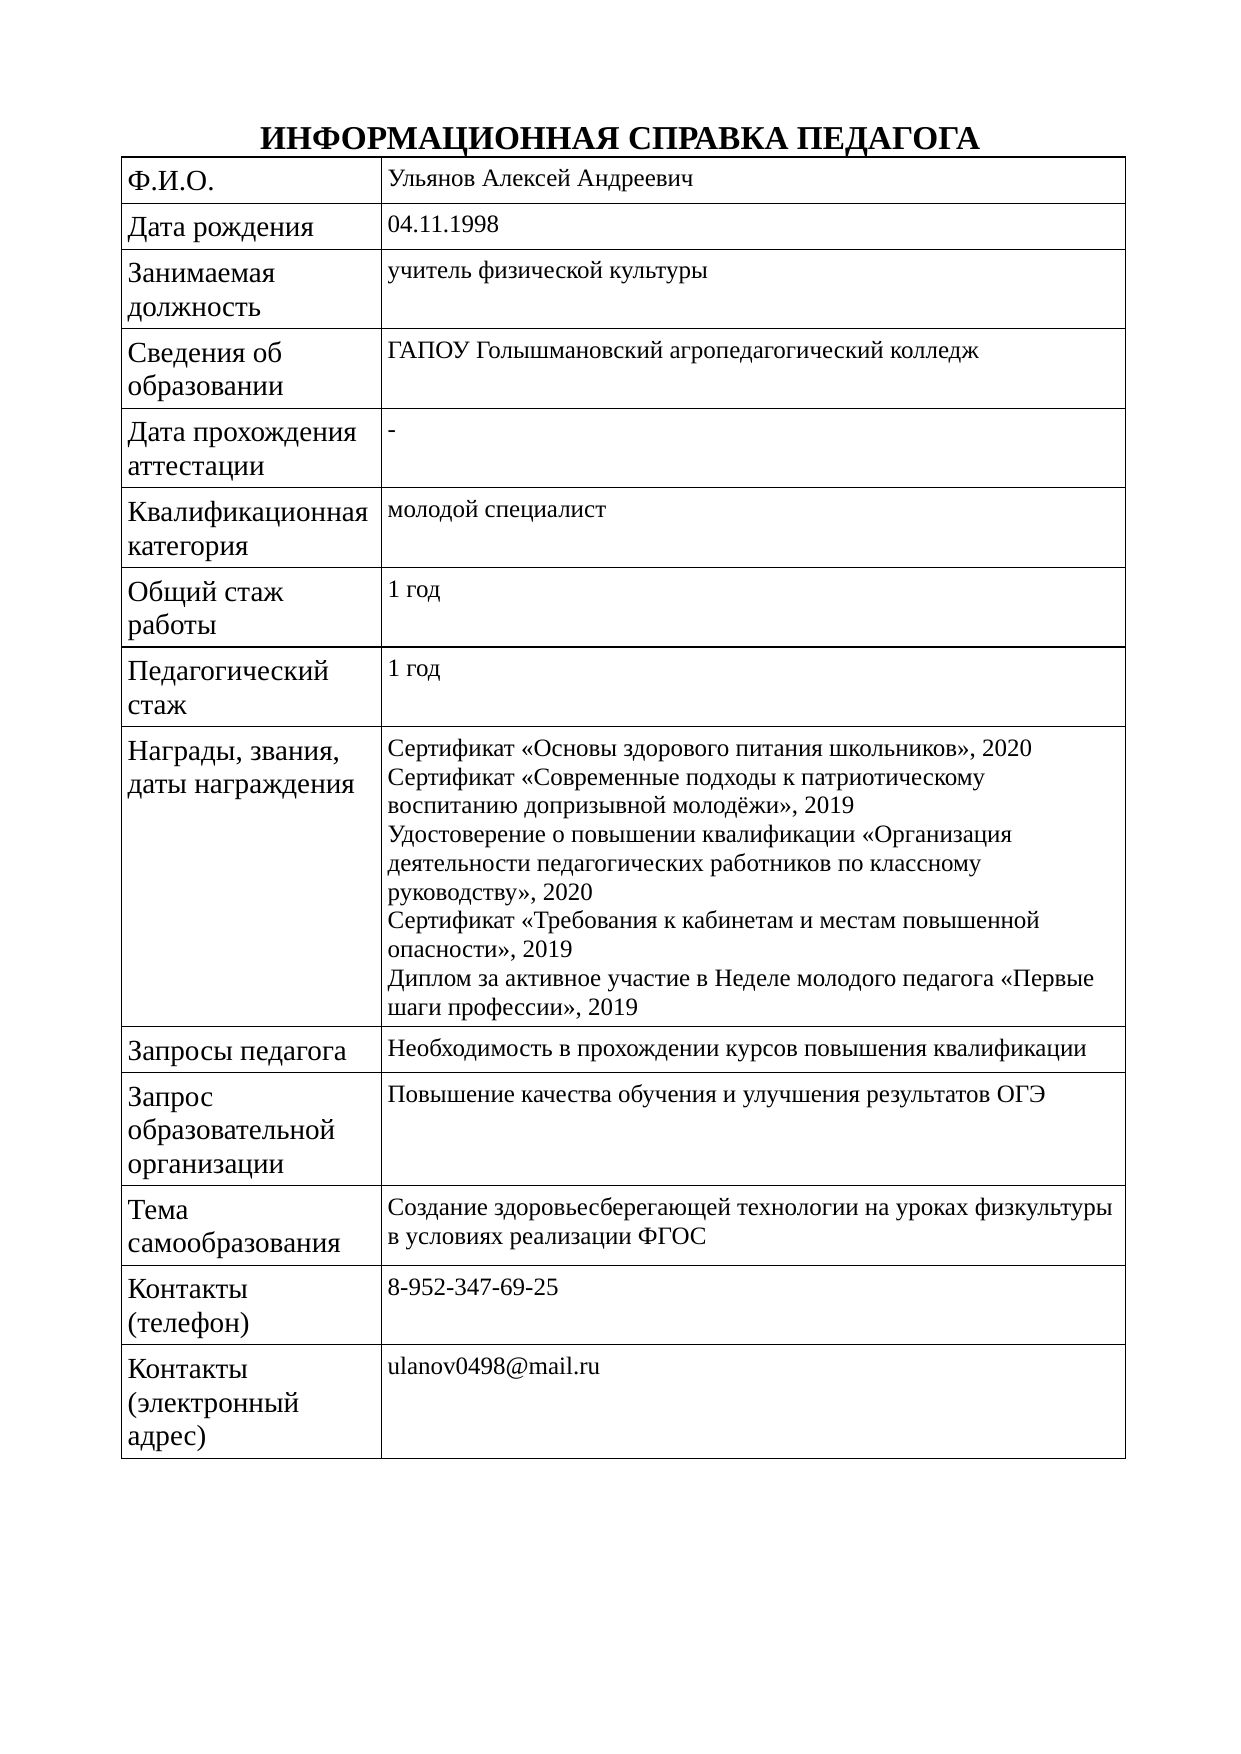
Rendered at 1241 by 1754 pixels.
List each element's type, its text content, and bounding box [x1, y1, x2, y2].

table_cell молодой специалист [382, 488, 1125, 567]
table_cell Дата рождения [122, 204, 381, 248]
table_cell - [382, 409, 1125, 487]
text ИНФОРМАЦИОННАЯ СПРАВКА ПЕДАГОГА [118, 118, 1122, 156]
table_cell 1 год [382, 568, 1125, 646]
table_cell Сертификат «Основы здорового питания школьников», 2020 Сертификат «Современные подходы к патриотическому воспитанию допризывной молодёжи», 2019 Удостоверение о повышении квалификации «Организация деятельности педагогических работников по классному руководству», 2020 Сертификат «Требования к кабинетам и местам повышенной опасности», 2019 Диплом за активное участие в Неделе молодого педагога «Первые шаги профессии», 2019 [382, 727, 1125, 1026]
table_cell Повышение качества обучения и улучшения результатов ОГЭ [382, 1073, 1125, 1185]
table_cell Сведения об образовании [122, 329, 381, 408]
table_cell учитель физической культуры [382, 250, 1125, 328]
table_cell Создание здоровьесберегающей технологии на уроках физкультуры в условиях реализации ФГОС [382, 1186, 1125, 1265]
table_cell ulanov0498@mail.ru [382, 1345, 1125, 1457]
table_cell Запросы педагога [122, 1027, 381, 1072]
table_cell Квалификационная категория [122, 488, 381, 567]
table_cell Общий стаж работы [122, 568, 381, 646]
table_cell Контакты (телефон) [122, 1266, 381, 1344]
table_cell Запрос образовательной организации [122, 1073, 381, 1185]
table_header Ульянов Алексей Андреевич [382, 158, 1125, 202]
table_cell Занимаемая должность [122, 250, 381, 328]
table_header Ф.И.О. [122, 158, 381, 202]
table_cell Награды, звания, даты награждения [122, 727, 381, 1026]
table_cell Тема самообразования [122, 1186, 381, 1265]
table_cell ГАПОУ Голышмановский агропедагогический колледж [382, 329, 1125, 408]
table_cell 8-952-347-69-25 [382, 1266, 1125, 1344]
table_cell Необходимость в прохождении курсов повышения квалификации [382, 1027, 1125, 1072]
table_cell 04.11.1998 [382, 204, 1125, 248]
table_cell Педагогический стаж [122, 648, 381, 726]
table_cell 1 год [382, 648, 1125, 726]
table_cell Дата прохождения аттестации [122, 409, 381, 487]
table_cell Контакты (электронный адрес) [122, 1345, 381, 1457]
